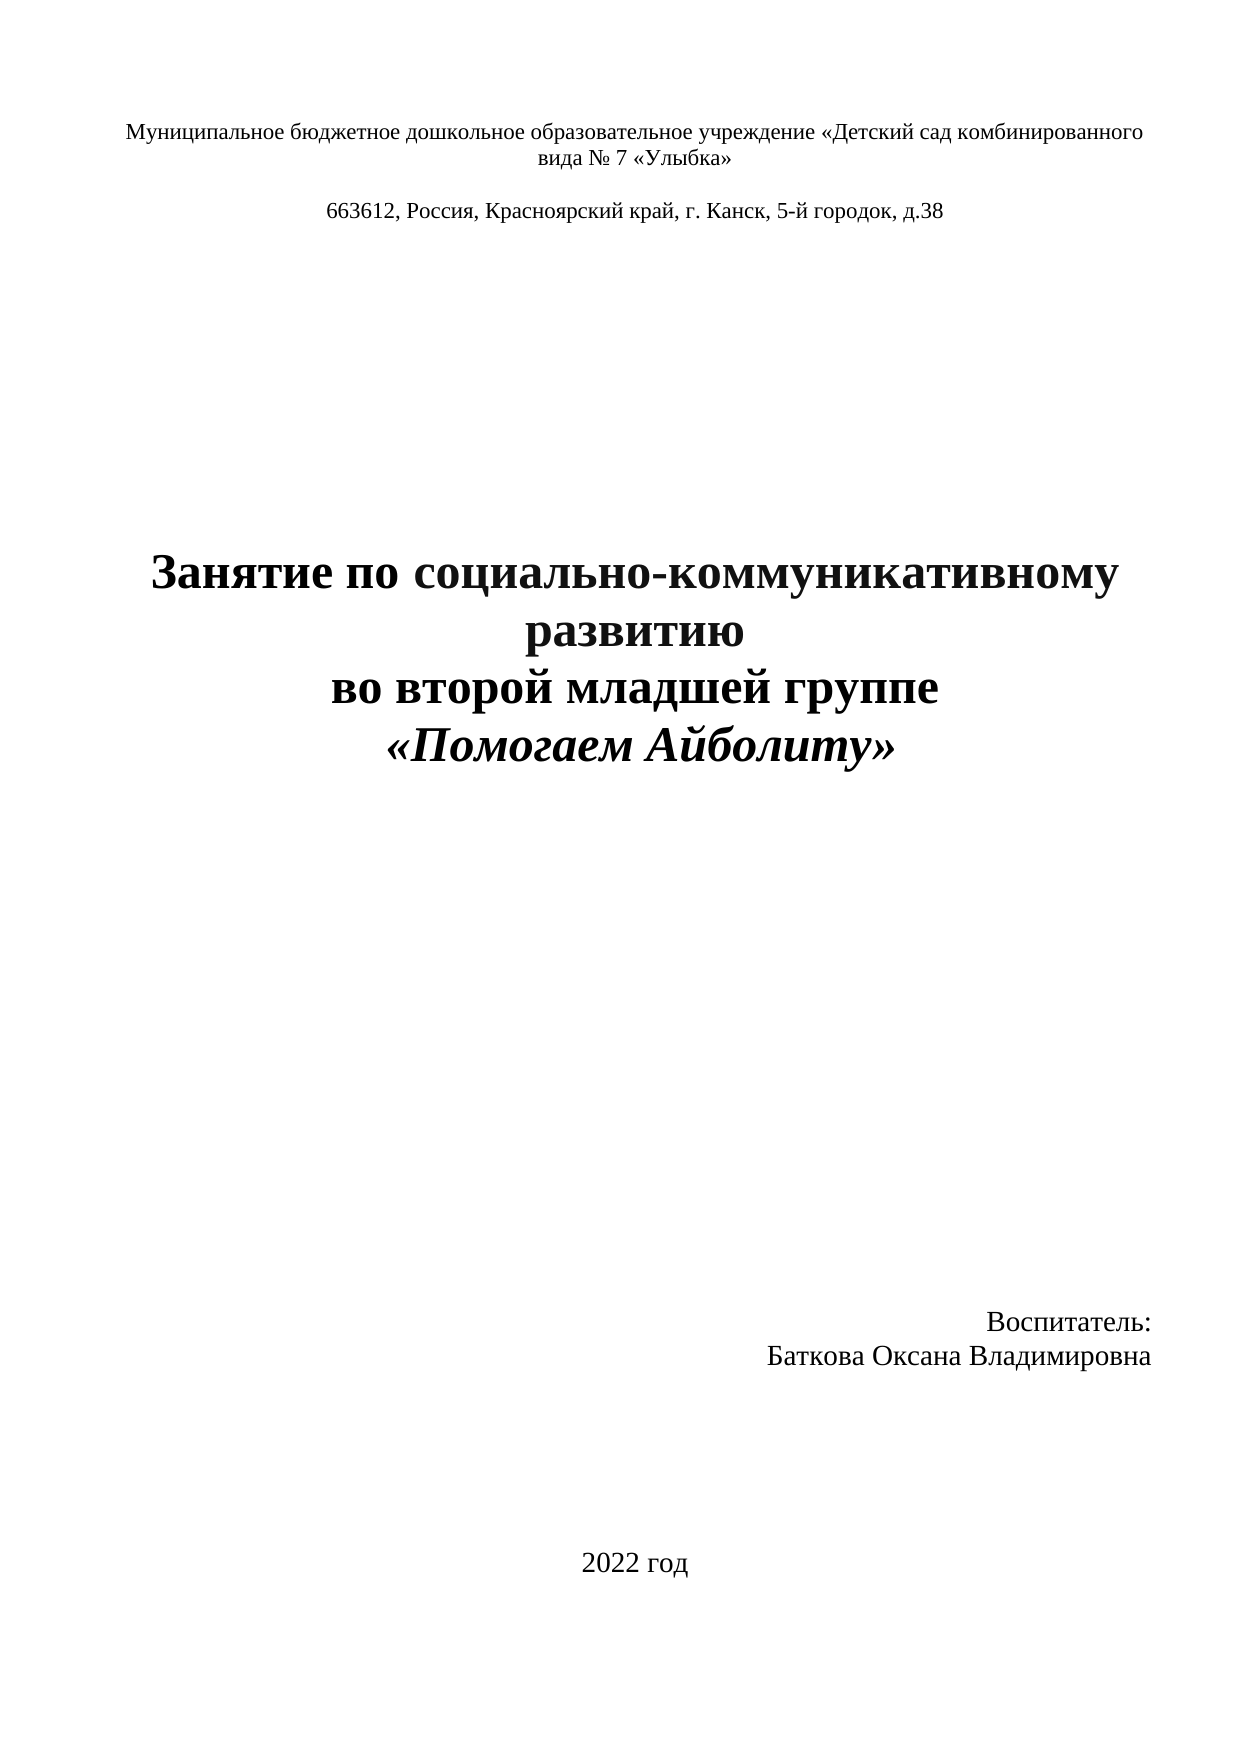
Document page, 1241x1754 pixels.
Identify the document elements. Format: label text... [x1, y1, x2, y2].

text во второй младшей группе [118, 657, 1152, 714]
text 663612, Россия, Красноярский край, г. Канск, 5-й городок, д.38 [118, 197, 1152, 223]
text «Помогаем Айболиту» [118, 714, 1152, 772]
text Муниципальное бюджетное дошкольное образовательное учреждение «Детский сад комбинированного вида № 7 «Улыбка» [118, 118, 1152, 171]
text Воспитатель: [118, 1304, 1152, 1338]
text Занятие по социально-коммуникативному развитию [118, 542, 1152, 657]
text Баткова Оксана Владимировна [118, 1338, 1152, 1371]
text 2022 год [118, 1545, 1152, 1579]
